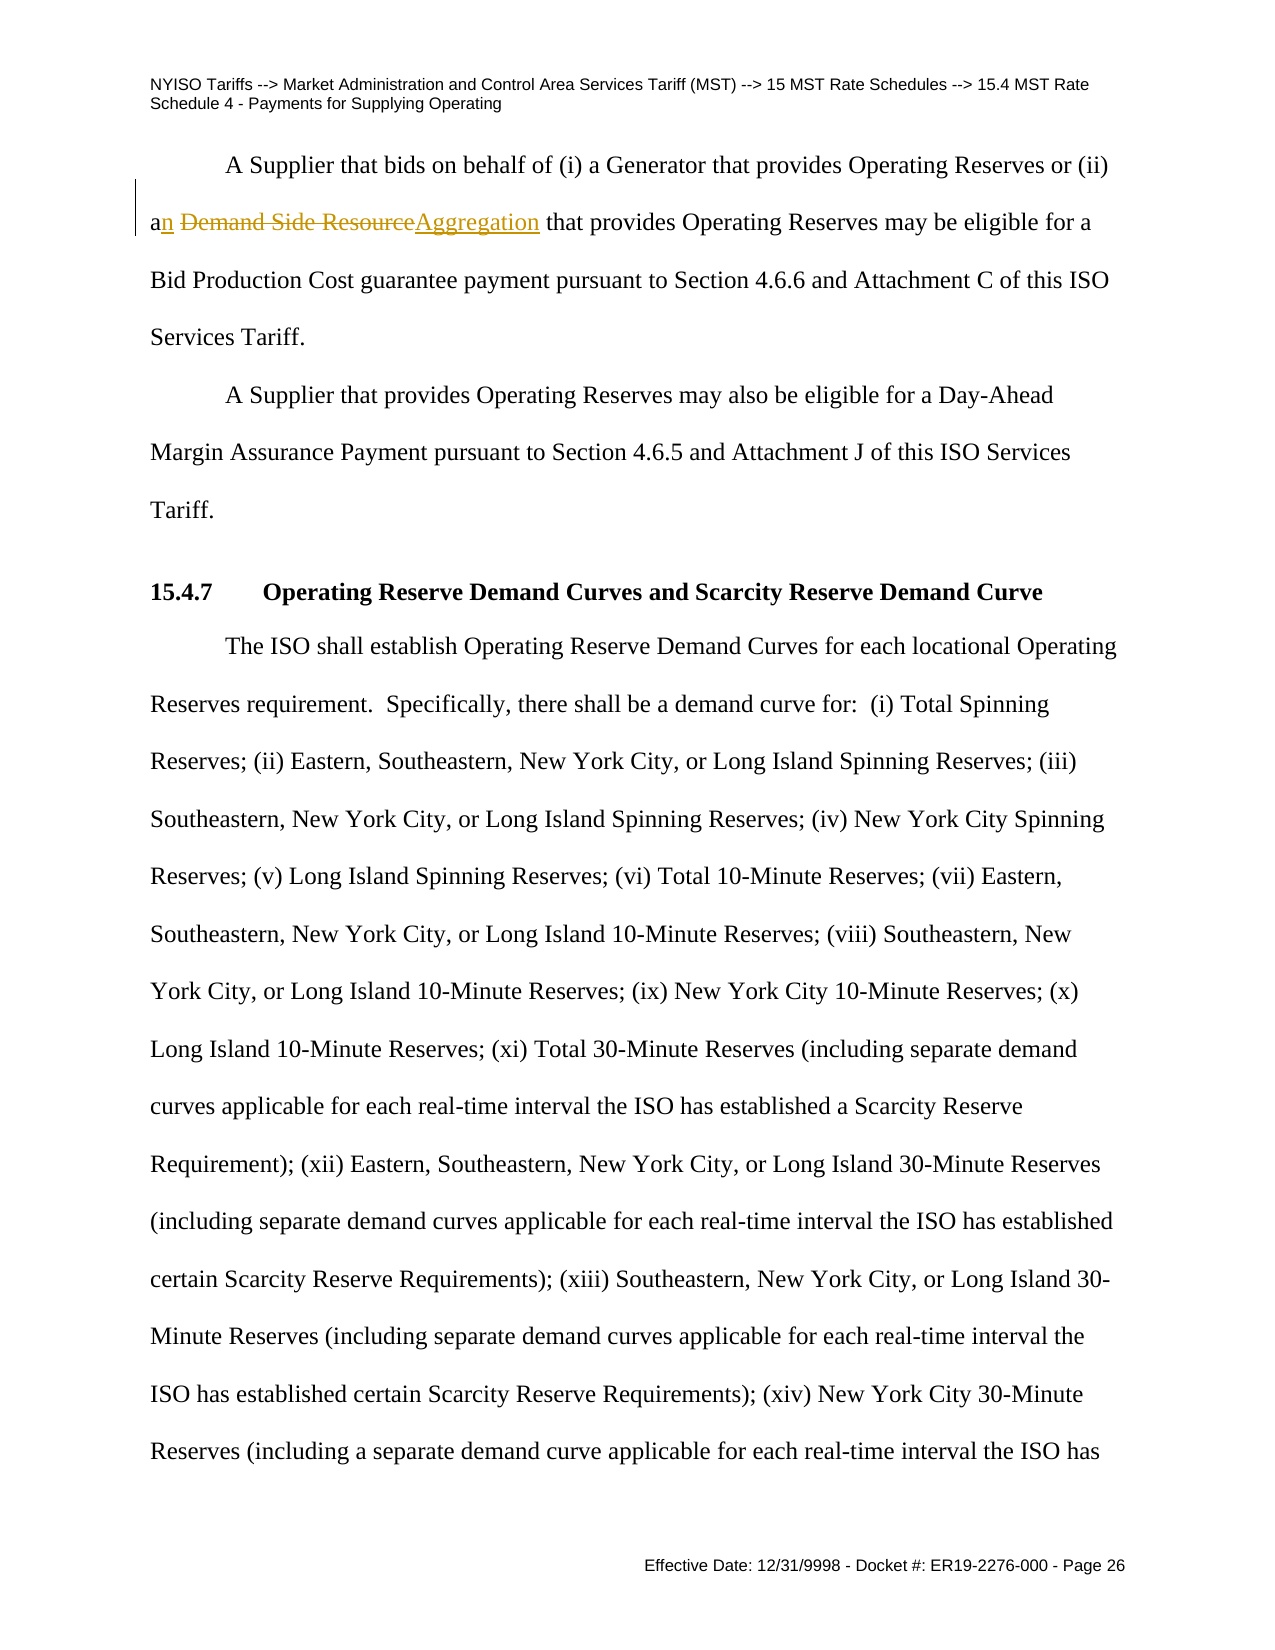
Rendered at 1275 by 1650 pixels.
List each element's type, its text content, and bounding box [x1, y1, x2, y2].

subtitle 15.4.7 Operating Reserve Demand Curves and Scarcity Reserve Demand Curve [150, 577, 1059, 606]
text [150, 631, 1125, 1465]
text A Supplier that provides Operating Reserves may also be eligible for a Day-Ahead Margin Assurance Payment pursuant to Section 4.6.5 and Attachment J of this ISO Services Tariff. [150, 380, 1125, 524]
text A Supplier that bids on behalf of (i) a Generator that provides Operating Reserves or (ii) a that provides Operating Reserves may be eligible for a Bid Production Cost guarantee payment pursuant to Section 4.6.6 and Attachment C of this ISO Services Tariff. [150, 150, 1125, 351]
